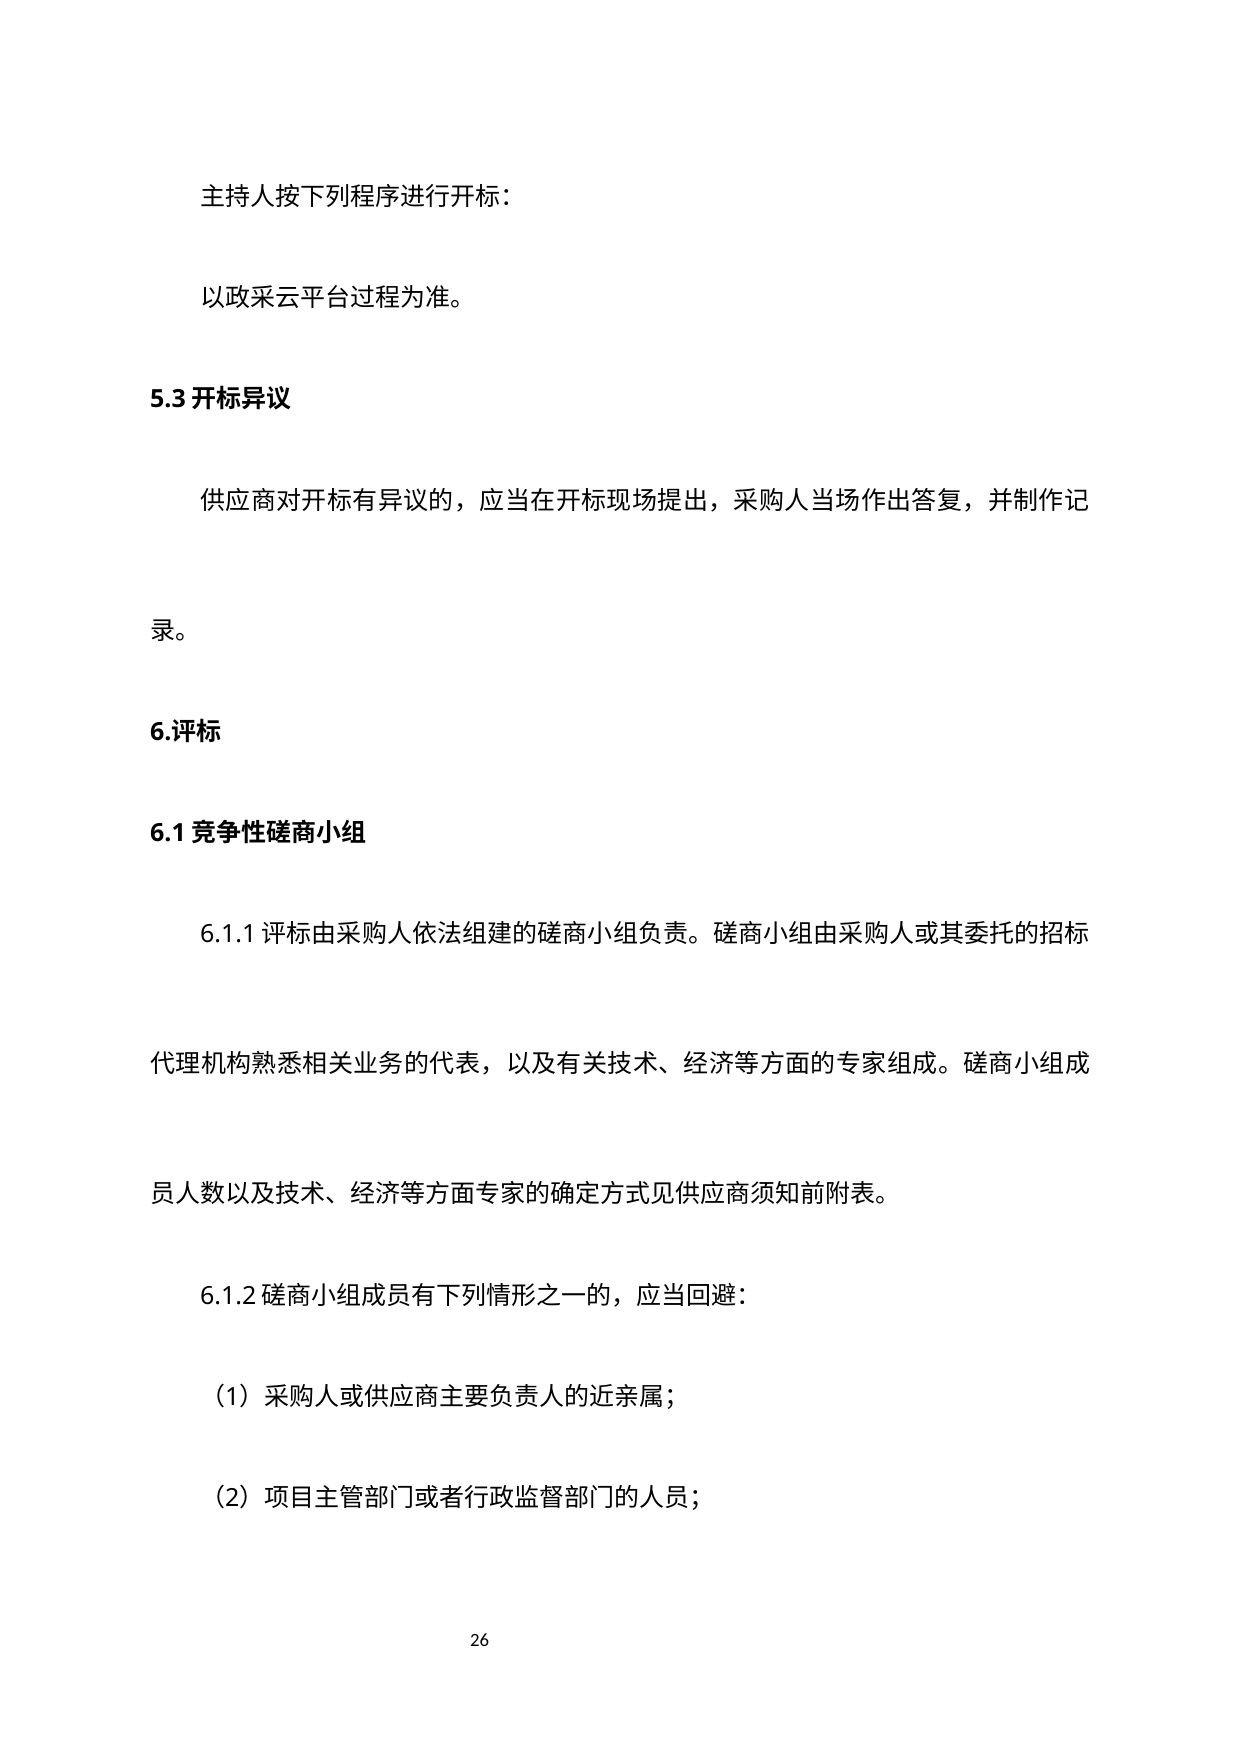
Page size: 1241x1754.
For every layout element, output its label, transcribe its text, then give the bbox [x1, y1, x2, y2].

list 6.1.1评标由采购人依法组建的磋商小组负责。磋商小组由采购人或其委托的招标代理机构熟悉相关业务的代表，以及有关技术、经济等方面的专家组成。磋商小组成员人数以及技术、经济等方面专家的确定方式见供应商须知前附表。 [150, 899, 1090, 1224]
list （1）采购人或供应商主要负责人的近亲属； [150, 1362, 1090, 1427]
list 6.1.2磋商小组成员有下列情形之一的，应当回避： [150, 1261, 1090, 1326]
list 主持人按下列程序进行开标： [150, 162, 1090, 227]
list 6.1竞争性磋商小组 [150, 798, 1090, 863]
list 5.3开标异议 [150, 364, 1090, 429]
list 供应商对开标有异议的，应当在开标现场提出，采购人当场作出答复，并制作记录。 [150, 466, 1090, 661]
list 以政采云平台过程为准。 [150, 263, 1090, 328]
list （2）项目主管部门或者行政监督部门的人员； [150, 1463, 1090, 1528]
list 6.评标 [150, 697, 1090, 762]
